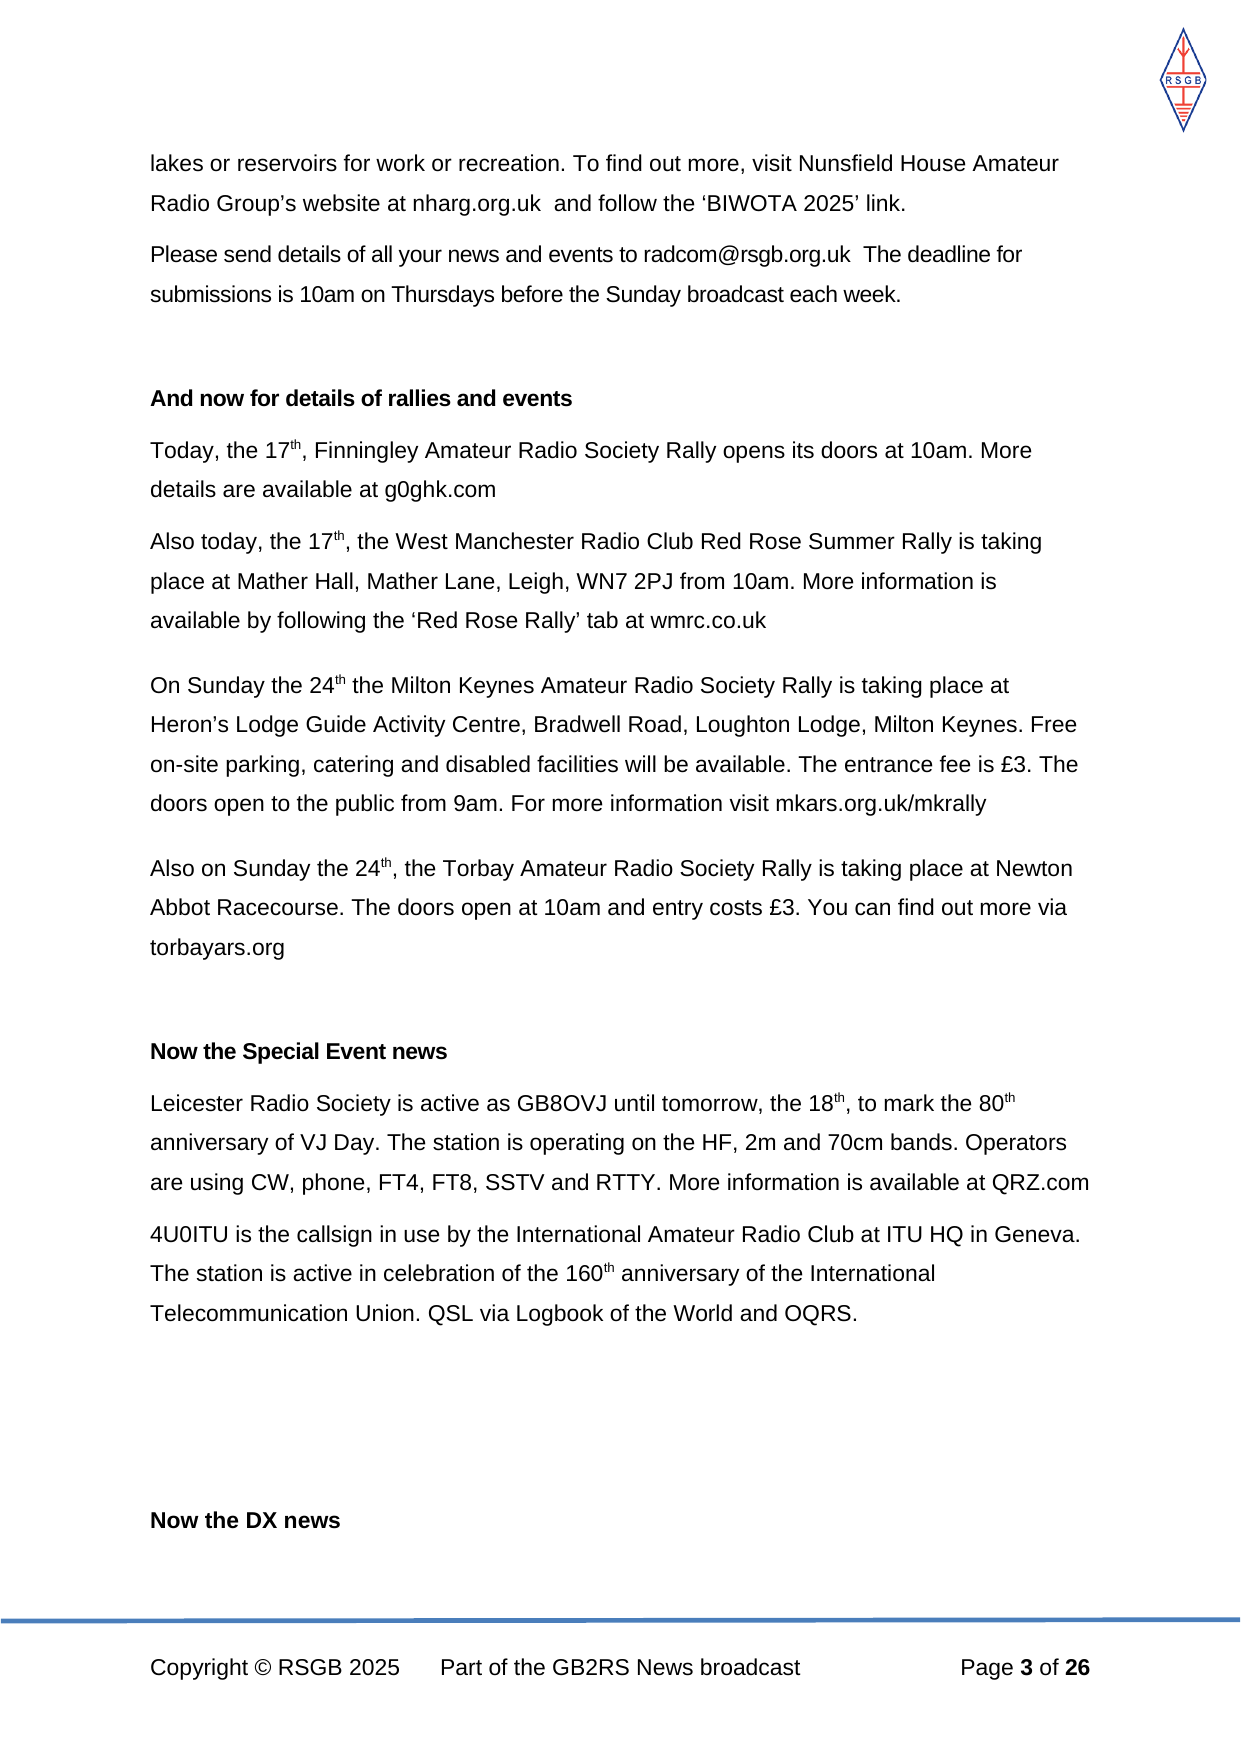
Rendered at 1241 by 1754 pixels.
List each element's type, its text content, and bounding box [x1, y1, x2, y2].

text Now the Special Event news [150, 1038, 1090, 1064]
text 4U0ITU is the callsign in use by the International Amateur Radio Club at ITU HQ in Geneva. The station is active in celebration of the 160th anniversary of the International Telecommunication Union. QSL via Logbook of the World and OQRS. [150, 1221, 1090, 1326]
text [150, 150, 1090, 216]
picture [1156, 20, 1206, 136]
text Leicester Radio Society is active as GB8OVJ until tomorrow, the 18th, to mark the 80th anniversary of VJ Day. The station is operating on the HF, 2m and 70cm bands. Operators are using CW, phone, FT4, FT8, SSTV and RTTY. More information is available at QRZ.com [150, 1089, 1090, 1195]
text Now the DX news [150, 1507, 1090, 1534]
text On Sunday the 24th the Milton Keynes Amateur Radio Society Rally is taking place at Heron’s Lodge Guide Activity Centre, Bradwell Road, Loughton Lodge, Milton Keynes. Free on-site parking, catering and disabled facilities will be available. The entrance fee is £3. The doors open to the public from 9am. For more information visit mkars.org.uk/mkrally [150, 672, 1090, 817]
text Also today, the 17th, the West Manchester Radio Club Red Rose Summer Rally is taking place at Mather Hall, Mather Lane, Leigh, WN7 2PJ from 10am. More information is available by following the ‘Red Rose Rally’ tab at wmrc.co.uk [150, 528, 1090, 634]
text Please send details of all your news and events to radcom@rsgb.org.uk The deadline for submissions is 10am on Thursdays before the Sunday broadcast each week. [150, 241, 1090, 307]
text Also on Sunday the 24th, the Torbay Amateur Radio Society Rally is taking place at Newton Abbot Racecourse. The doors open at 10am and entry costs £3. You can find out more via torbayars.org [150, 855, 1090, 960]
text And now for details of rallies and events [150, 385, 1090, 411]
text Today, the 17th, Finningley Amateur Radio Society Rally opens its doors at 10am. More details are available at g0ghk.com [150, 437, 1090, 503]
